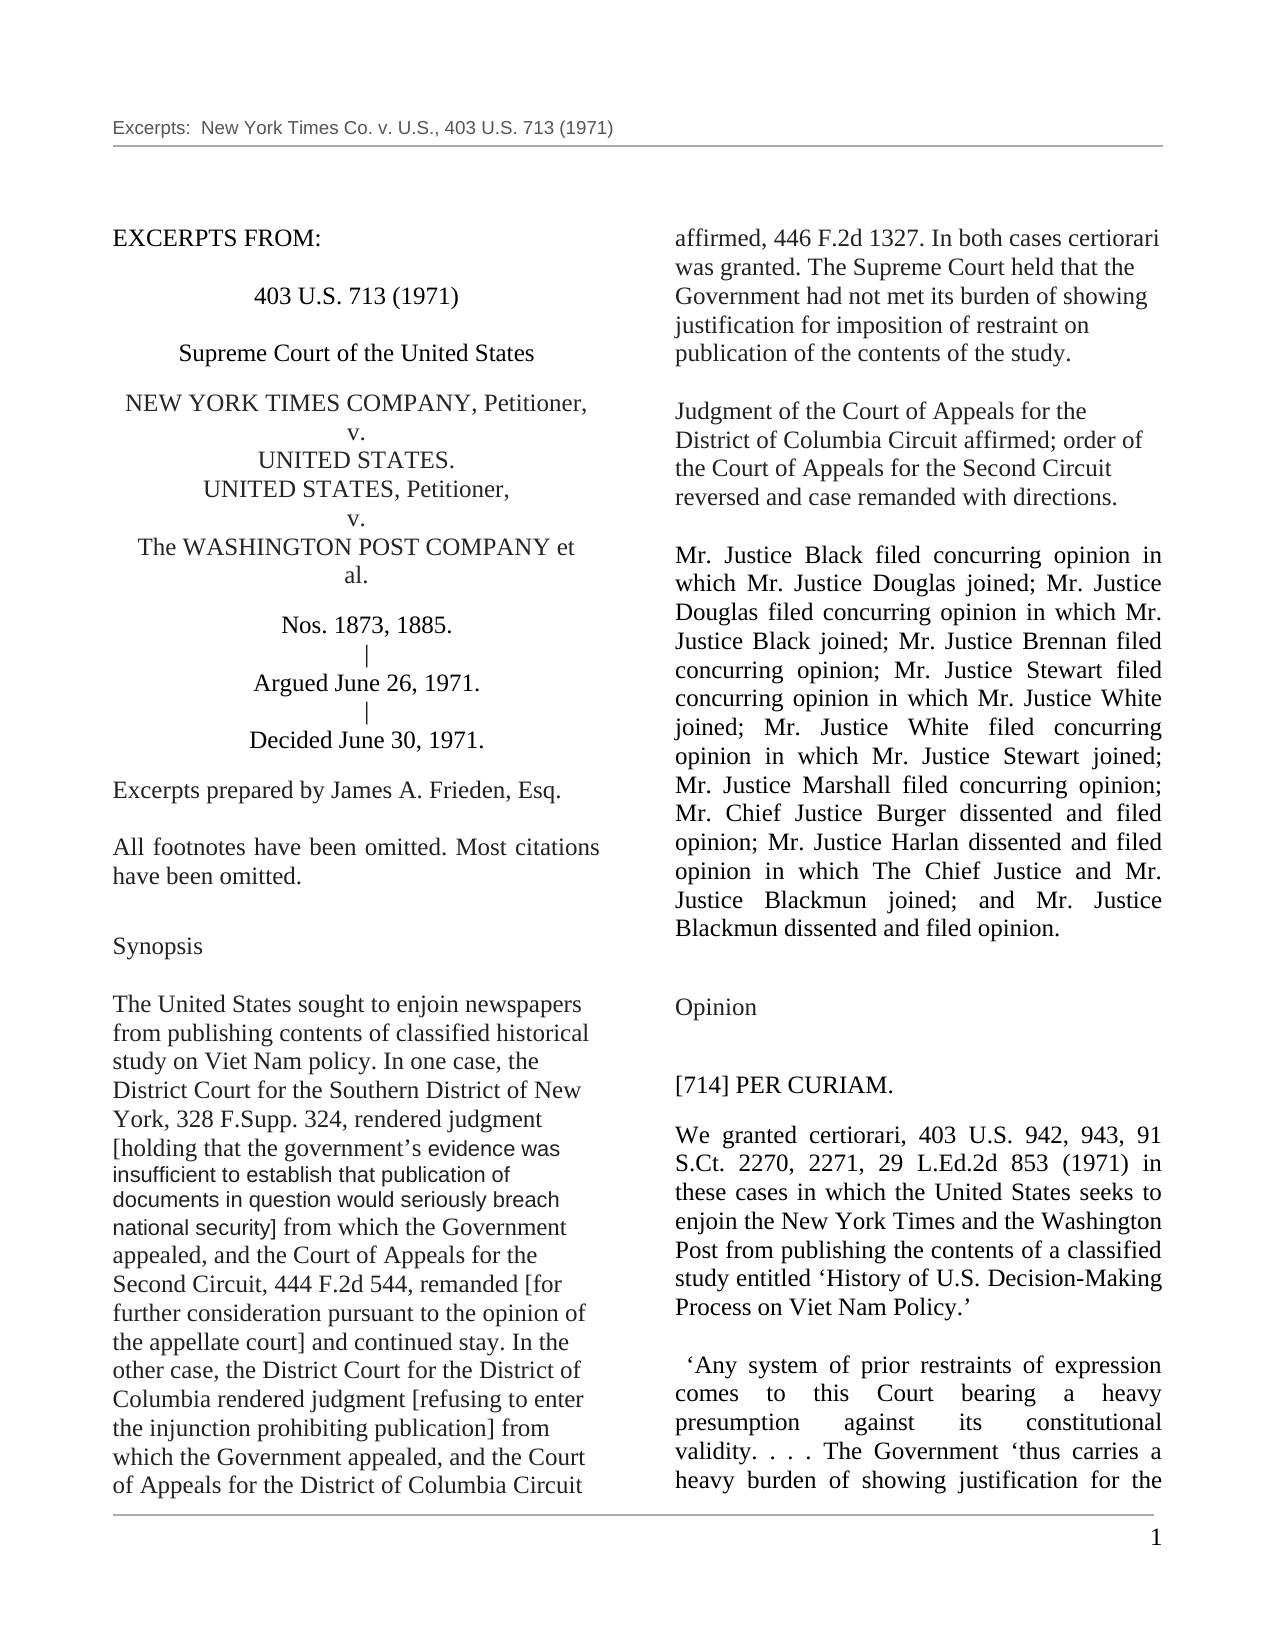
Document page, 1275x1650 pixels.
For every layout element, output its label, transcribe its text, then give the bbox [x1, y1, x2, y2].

text Nos. 1873, 1885. [133, 610, 600, 639]
text Supreme Court of the United States [112, 338, 600, 367]
text Excerpts prepared by James A. Frieden, Esq. [112, 775, 600, 803]
text EXCERPTS FROM: [112, 223, 600, 252]
text Synopsis [112, 931, 600, 960]
text Judgment of the Court of Appeals for the District of Columbia Circuit affirmed; order of the Court of Appeals for the Second Circuit reversed and case remanded with directions. [675, 396, 1162, 511]
text UNITED STATES. [123, 446, 589, 474]
text The WASHINGTON POST COMPANY et al. [123, 532, 589, 589]
text v. [123, 417, 589, 446]
text Argued June 26, 1971. [133, 668, 600, 696]
text Opinion [675, 992, 1162, 1021]
text [714] PER CURIAM. [675, 1070, 1162, 1099]
text UNITED STATES, Petitioner, [123, 474, 589, 503]
text | [133, 696, 600, 725]
text The United States sought to enjoin newspapers from publishing contents of classified historical study on Viet Nam policy. In one case, the District Court for the Southern District of New York, 328 F.Supp. 324, rendered judgment [holding that the government’s evidence was insufficient to establish that publication of documents in question would seriously breach national security] from which the Government appealed, and the Court of Appeals for the Second Circuit, 444 F.2d 544, remanded [for further consideration pursuant to the opinion of the appellate court] and continued stay. In the other case, the District Court for the District of Columbia rendered judgment [refusing to enter the injunction prohibiting publication] from which the Government appealed, and the Court of Appeals for the District of Columbia Circuit affirmed, 446 F.2d 1327. In both cases certiorari was granted. The Supreme Court held that the Government had not met its burden of showing justification for imposition of restraint on publication of the contents of the study. [112, 989, 600, 1499]
text Decided June 30, 1971. [133, 725, 600, 754]
text Mr. Justice Black filed concurring opinion in which Mr. Justice Douglas joined; Mr. Justice Douglas filed concurring opinion in which Mr. Justice Black joined; Mr. Justice Brennan filed concurring opinion; Mr. Justice Stewart filed concurring opinion in which Mr. Justice White joined; Mr. Justice White filed concurring opinion in which Mr. Justice Stewart joined; Mr. Justice Marshall filed concurring opinion; Mr. Chief Justice Burger dissented and filed opinion; Mr. Justice Harlan dissented and filed opinion in which The Chief Justice and Mr. Justice Blackmun joined; and Mr. Justice Blackmun dissented and filed opinion. [675, 540, 1162, 942]
text v. [123, 503, 589, 532]
text All footnotes have been omitted. Most citations have been omitted. [112, 832, 600, 890]
text NEW YORK TIMES COMPANY, Petitioner, [123, 388, 589, 417]
text We granted certiorari, 403 U.S. 942, 943, 91 S.Ct. 2270, 2271, 29 L.Ed.2d 853 (1971) in these cases in which the United States seeks to enjoin the New York Times and the Washington Post from publishing the contents of a classified study entitled ‘History of U.S. Decision-Making Process on Viet Nam Policy.’ [675, 1120, 1162, 1321]
text 403 U.S. 713 (1971) [112, 281, 600, 310]
text | [133, 639, 600, 668]
text The United States sought to enjoin newspapers from publishing contents of classified historical study on Viet Nam policy. In one case, the District Court for the Southern District of New York, 328 F.Supp. 324, rendered judgment [holding that the government’s evidence was insufficient to establish that publication of documents in question would seriously breach national security] from which the Government appealed, and the Court of Appeals for the Second Circuit, 444 F.2d 544, remanded [for further consideration pursuant to the opinion of the appellate court] and continued stay. In the other case, the District Court for the District of Columbia rendered judgment [refusing to enter the injunction prohibiting publication] from which the Government appealed, and the Court of Appeals for the District of Columbia Circuit affirmed, 446 F.2d 1327. In both cases certiorari was granted. The Supreme Court held that the Government had not met its burden of showing justification for imposition of restraint on publication of the contents of the study. [675, 223, 1162, 367]
